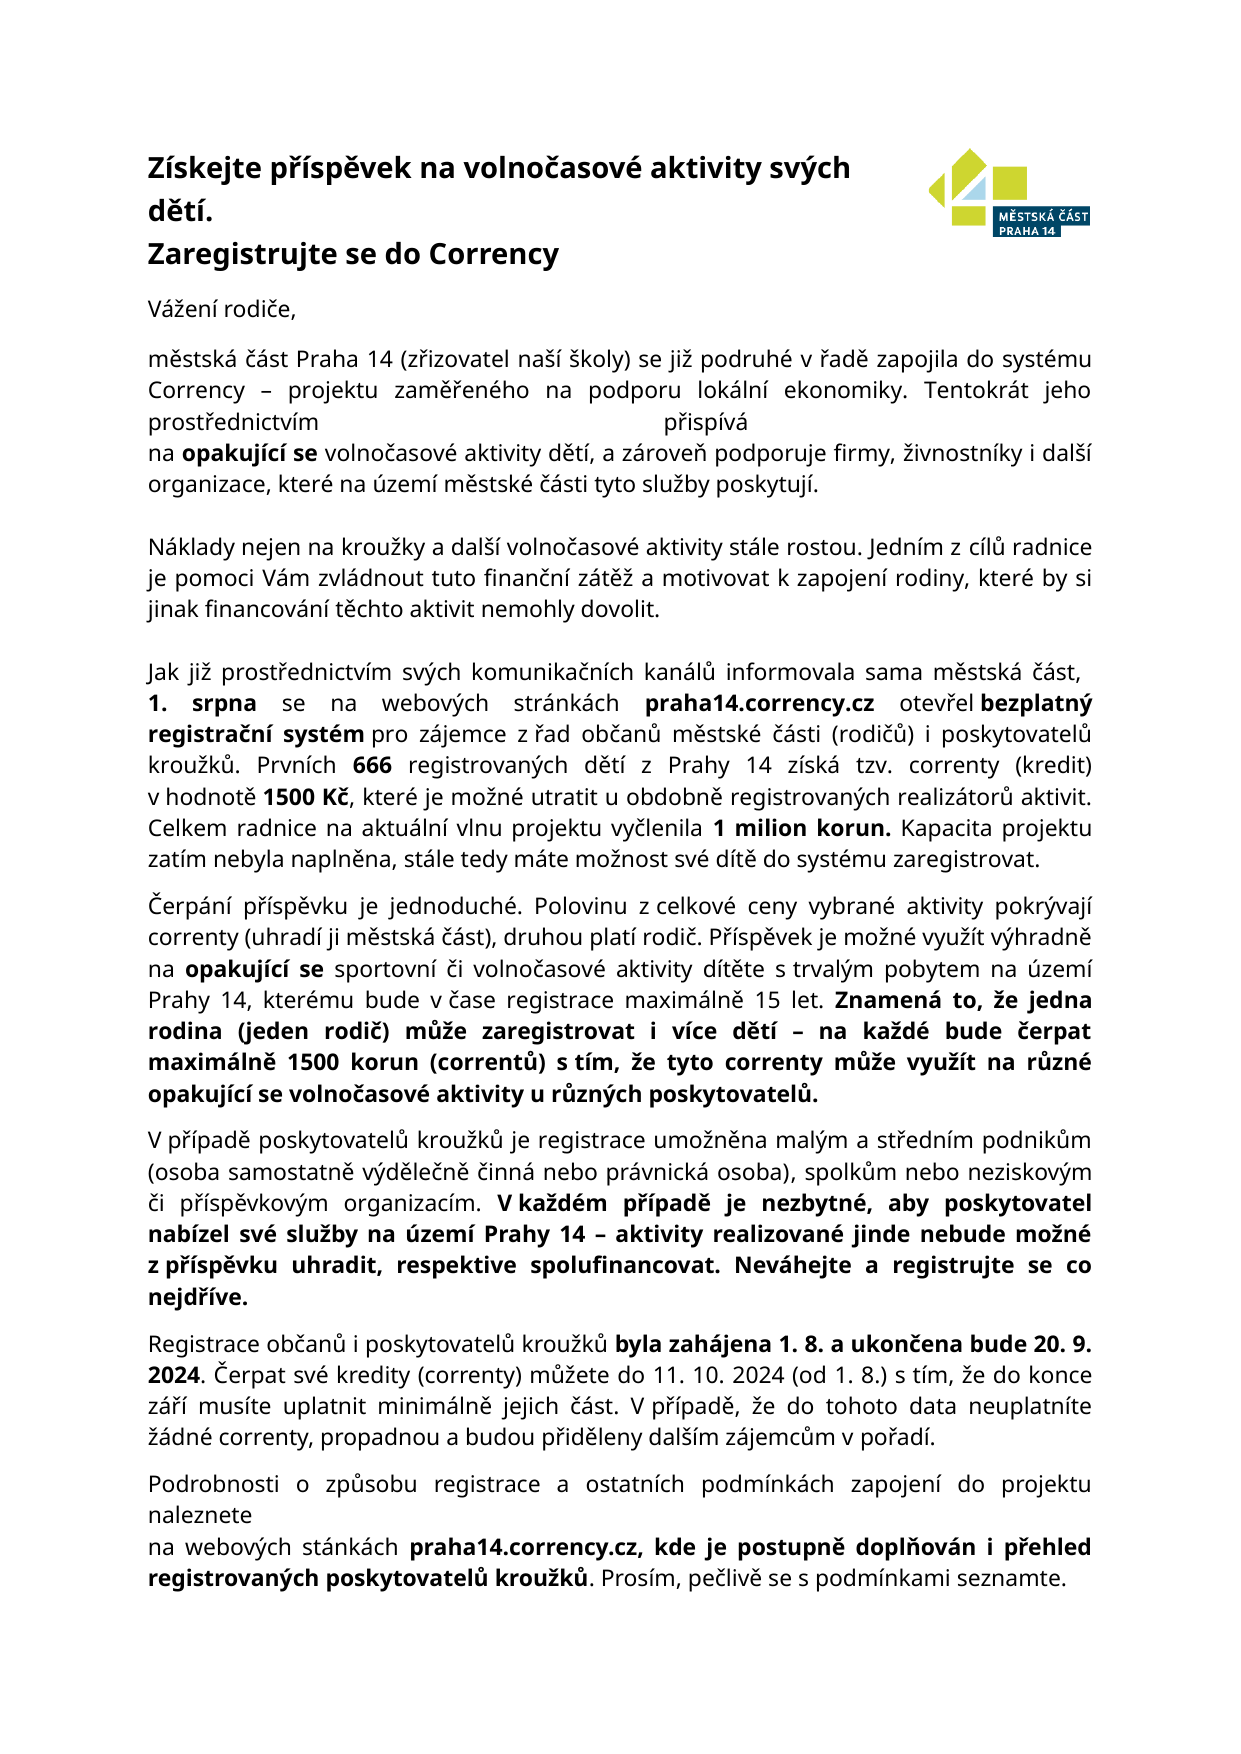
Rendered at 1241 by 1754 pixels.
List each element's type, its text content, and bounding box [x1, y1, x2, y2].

picture [1061, 226, 1090, 236]
picture [1000, 213, 1007, 220]
text V případě poskytovatelů kroužků je registrace umožněna malým a středním podnikům (osoba samostatně výdělečně činná nebo právnická osoba), spolkům nebo neziskovým či příspěvkovým organizacím. V každém případě je nezbytné, aby poskytovatel nabízel své služby na území Prahy 14 – aktivity realizované jinde nebude možné z příspěvku uhradit, respektive spolufinancovat. Neváhejte a registrujte se co nejdříve. [148, 1124, 1093, 1312]
text Registrace občanů i poskytovatelů kroužků byla zahájena 1. 8. a ukončena bude 20. 9. 2024. Čerpat své kredity (correnty) můžete do 11. 10. 2024 (od 1. 8.) s tím, že do konce září musíte uplatnit minimálně jejich část. V případě, že do tohoto data neuplatníte žádné correnty, propadnou a budou přiděleny dalším zájemcům v pořadí. [148, 1327, 1093, 1452]
text Vážení rodiče, [148, 293, 1093, 324]
text Podrobnosti o způsobu registrace a ostatních podmínkách zapojení do projektu naleznete na webových stánkách praha14.corrency.cz, kde je postupně doplňován i přehled registrovaných poskytovatelů kroužků. Prosím, pečlivě se s podmínkami seznamte. [148, 1468, 1093, 1593]
picture [927, 148, 1090, 236]
text Získejte příspěvek na volnočasové aktivity svých dětí. Zaregistrujte se do Corrency [148, 148, 1093, 273]
text Náklady nejen na kroužky a další volnočasové aktivity stále rostou. Jedním z cílů radnice je pomoci Vám zvládnout tuto finanční zátěž a motivovat k zapojení rodiny, které by si jinak financování těchto aktivit nemohly dovolit. [148, 531, 1093, 624]
text městská část Praha 14 (zřizovatel naší školy) se již podruhé v řadě zapojila do systému Corrency – projektu zaměřeného na podporu lokální ekonomiky. Tentokrát jeho prostřednictvím přispívá na opakující se volnočasové aktivity dětí, a zároveň podporuje firmy, živnostníky i další organizace, které na území městské části tyto služby poskytují. [148, 343, 1093, 499]
text Jak již prostřednictvím svých komunikačních kanálů informovala sama městská část, 1. srpna se na webových stránkách praha14.corrency.cz otevřel bezplatný registrační systém pro zájemce z řad občanů městské části (rodičů) i poskytovatelů kroužků. Prvních 666 registrovaných dětí z Prahy 14 získá tzv. correnty (kredit) v hodnotě 1500 Kč, které je možné utratit u obdobně registrovaných realizátorů aktivit. Celkem radnice na aktuální vlnu projektu vyčlenila 1 milion korun. Kapacita projektu zatím nebyla naplněna, stále tedy máte možnost své dítě do systému zaregistrovat. [148, 656, 1093, 874]
text Čerpání příspěvku je jednoduché. Polovinu z celkové ceny vybrané aktivity pokrývají correnty (uhradí ji městská část), druhou platí rodič. Příspěvek je možné využít výhradně na opakující se sportovní či volnočasové aktivity dítěte s trvalým pobytem na území Prahy 14, kterému bude v čase registrace maximálně 15 let. Znamená to, že jedna rodina (jeden rodič) může zaregistrovat i více dětí – na každé bude čerpat maximálně 1500 korun (correntů) s tím, že tyto correnty může využít na různé opakující se volnočasové aktivity u různých poskytovatelů. [148, 890, 1093, 1109]
